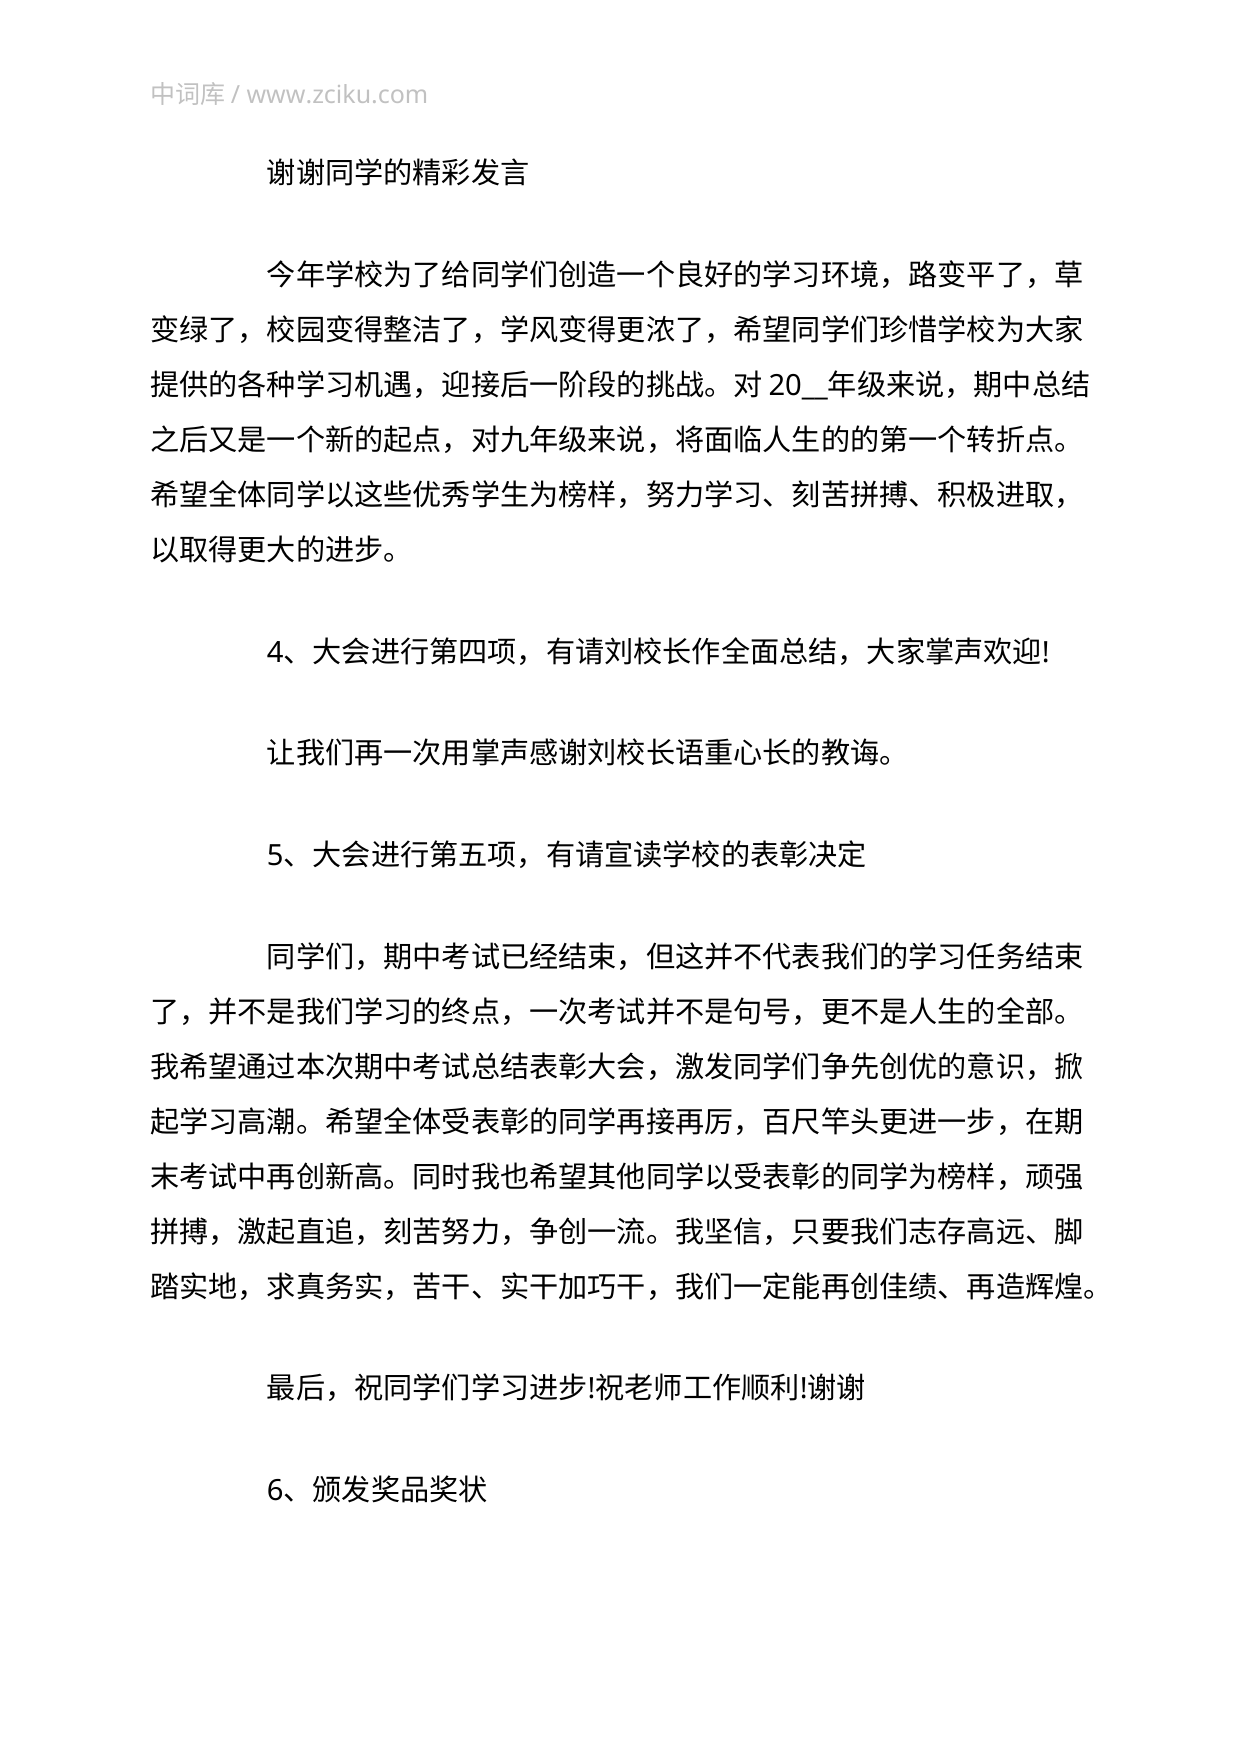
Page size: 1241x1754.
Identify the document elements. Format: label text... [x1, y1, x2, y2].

text 谢谢同学的精彩发言 [150, 150, 1090, 192]
text 同学们，期中考试已经结束，但这并不代表我们的学习任务结束了，并不是我们学习的终点，一次考试并不是句号，更不是人生的全部。我希望通过本次期中考试总结表彰大会，激发同学们争先创优的意识，掀起学习高潮。希望全体受表彰的同学再接再厉，百尺竿头更进一步，在期末考试中再创新高。同时我也希望其他同学以受表彰的同学为榜样，顽强拼搏，激起直追，刻苦努力，争创一流。我坚信，只要我们志存高远、脚踏实地，求真务实，苦干、实干加巧干，我们一定能再创佳绩、再造辉煌。 [150, 934, 1090, 1306]
text 让我们再一次用掌声感谢刘校长语重心长的教诲。 [150, 730, 1090, 772]
text 今年学校为了给同学们创造一个良好的学习环境，路变平了，草变绿了，校园变得整洁了，学风变得更浓了，希望同学们珍惜学校为大家提供的各种学习机遇，迎接后一阶段的挑战。对20__年级来说，期中总结之后又是一个新的起点，对九年级来说，将面临人生的的第一个转折点。希望全体同学以这些优秀学生为榜样，努力学习、刻苦拼搏、积极进取，以取得更大的进步。 [150, 252, 1090, 569]
text 最后，祝同学们学习进步!祝老师工作顺利!谢谢 [150, 1365, 1090, 1407]
text 4、大会进行第四项，有请刘校长作全面总结，大家掌声欢迎! [150, 628, 1090, 671]
text 6、颁发奖品奖状 [150, 1467, 1090, 1509]
text 5、大会进行第五项，有请宣读学校的表彰决定 [150, 832, 1090, 874]
